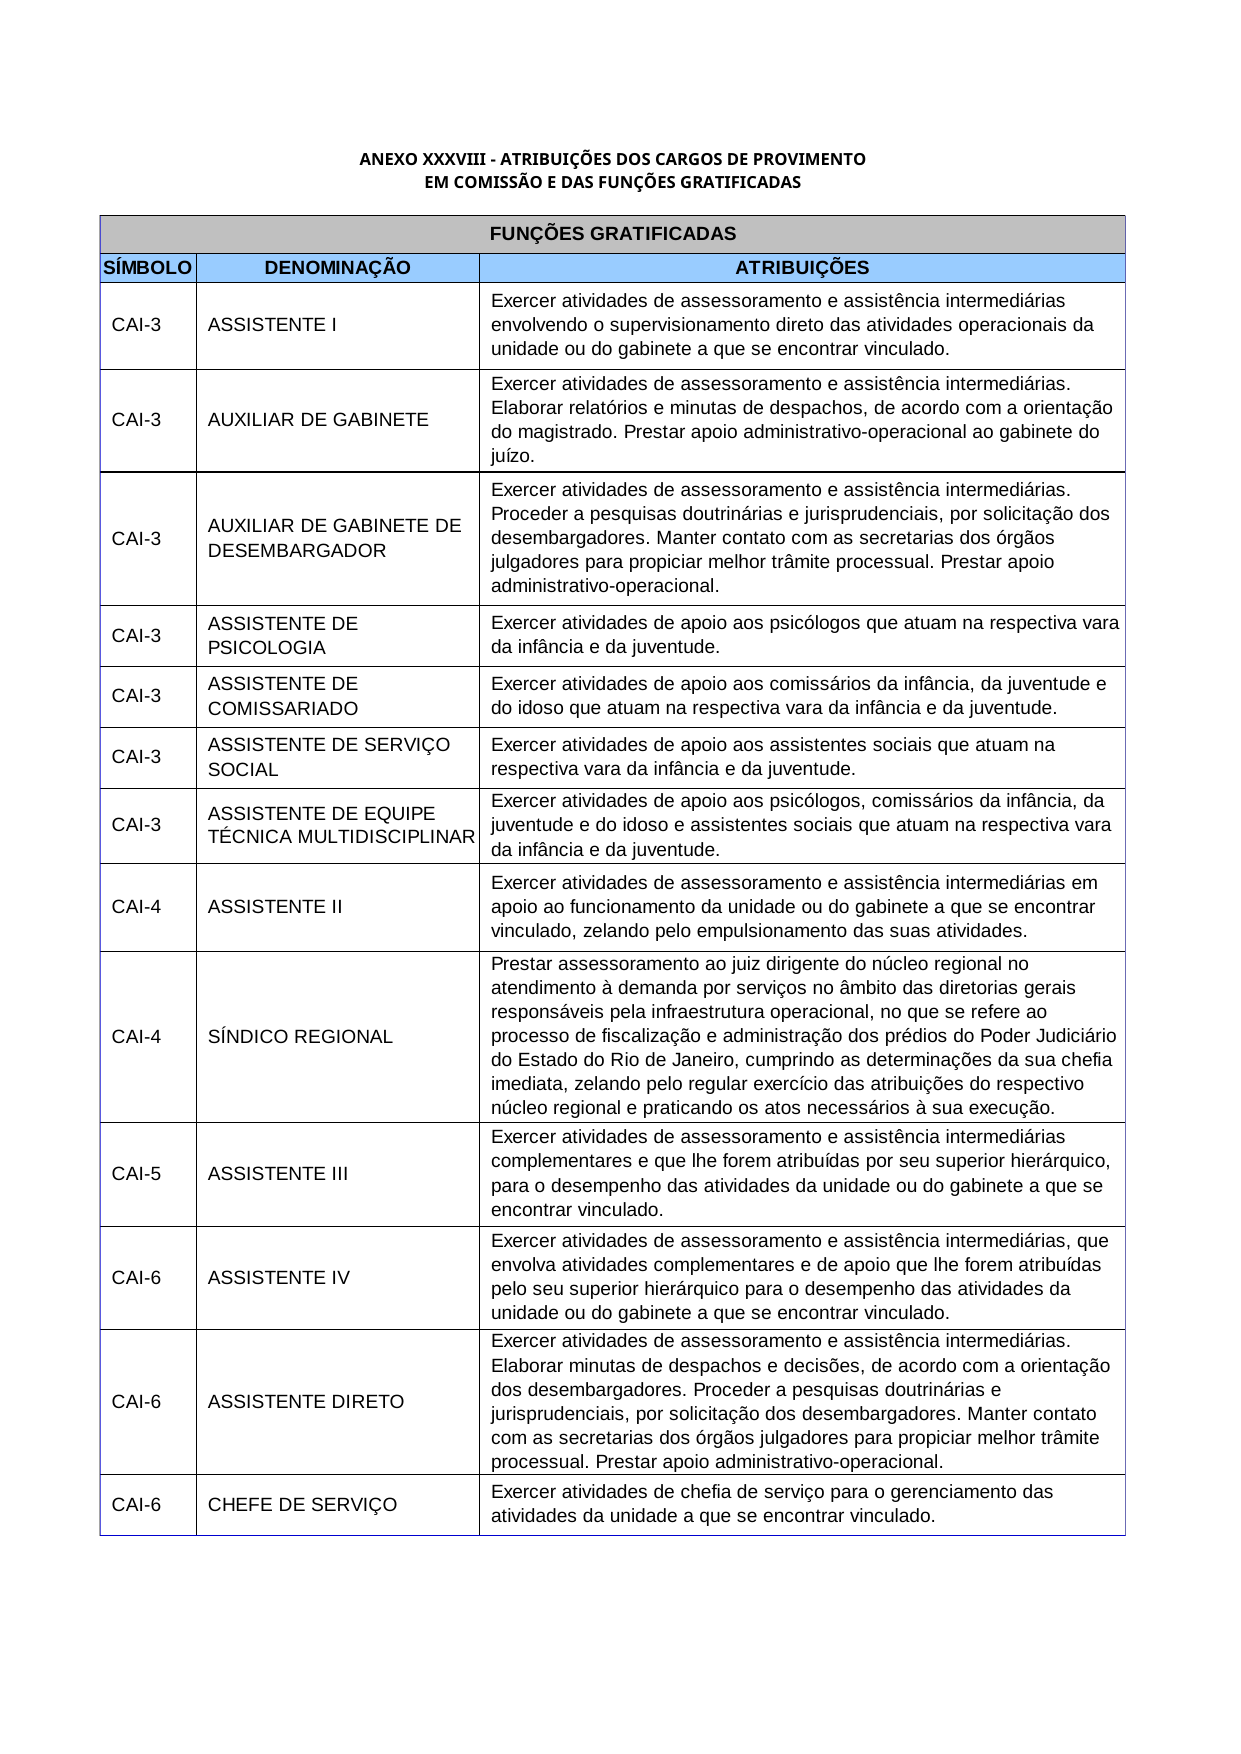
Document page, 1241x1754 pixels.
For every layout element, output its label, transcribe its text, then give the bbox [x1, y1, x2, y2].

text ANEXO XXXVIII - ATRIBUIÇÕES DOS CARGOS DE PROVIMENTO [59, 148, 1167, 170]
text EM COMISSÃO E DAS FUNÇÕES GRATIFICADAS [59, 170, 1167, 193]
